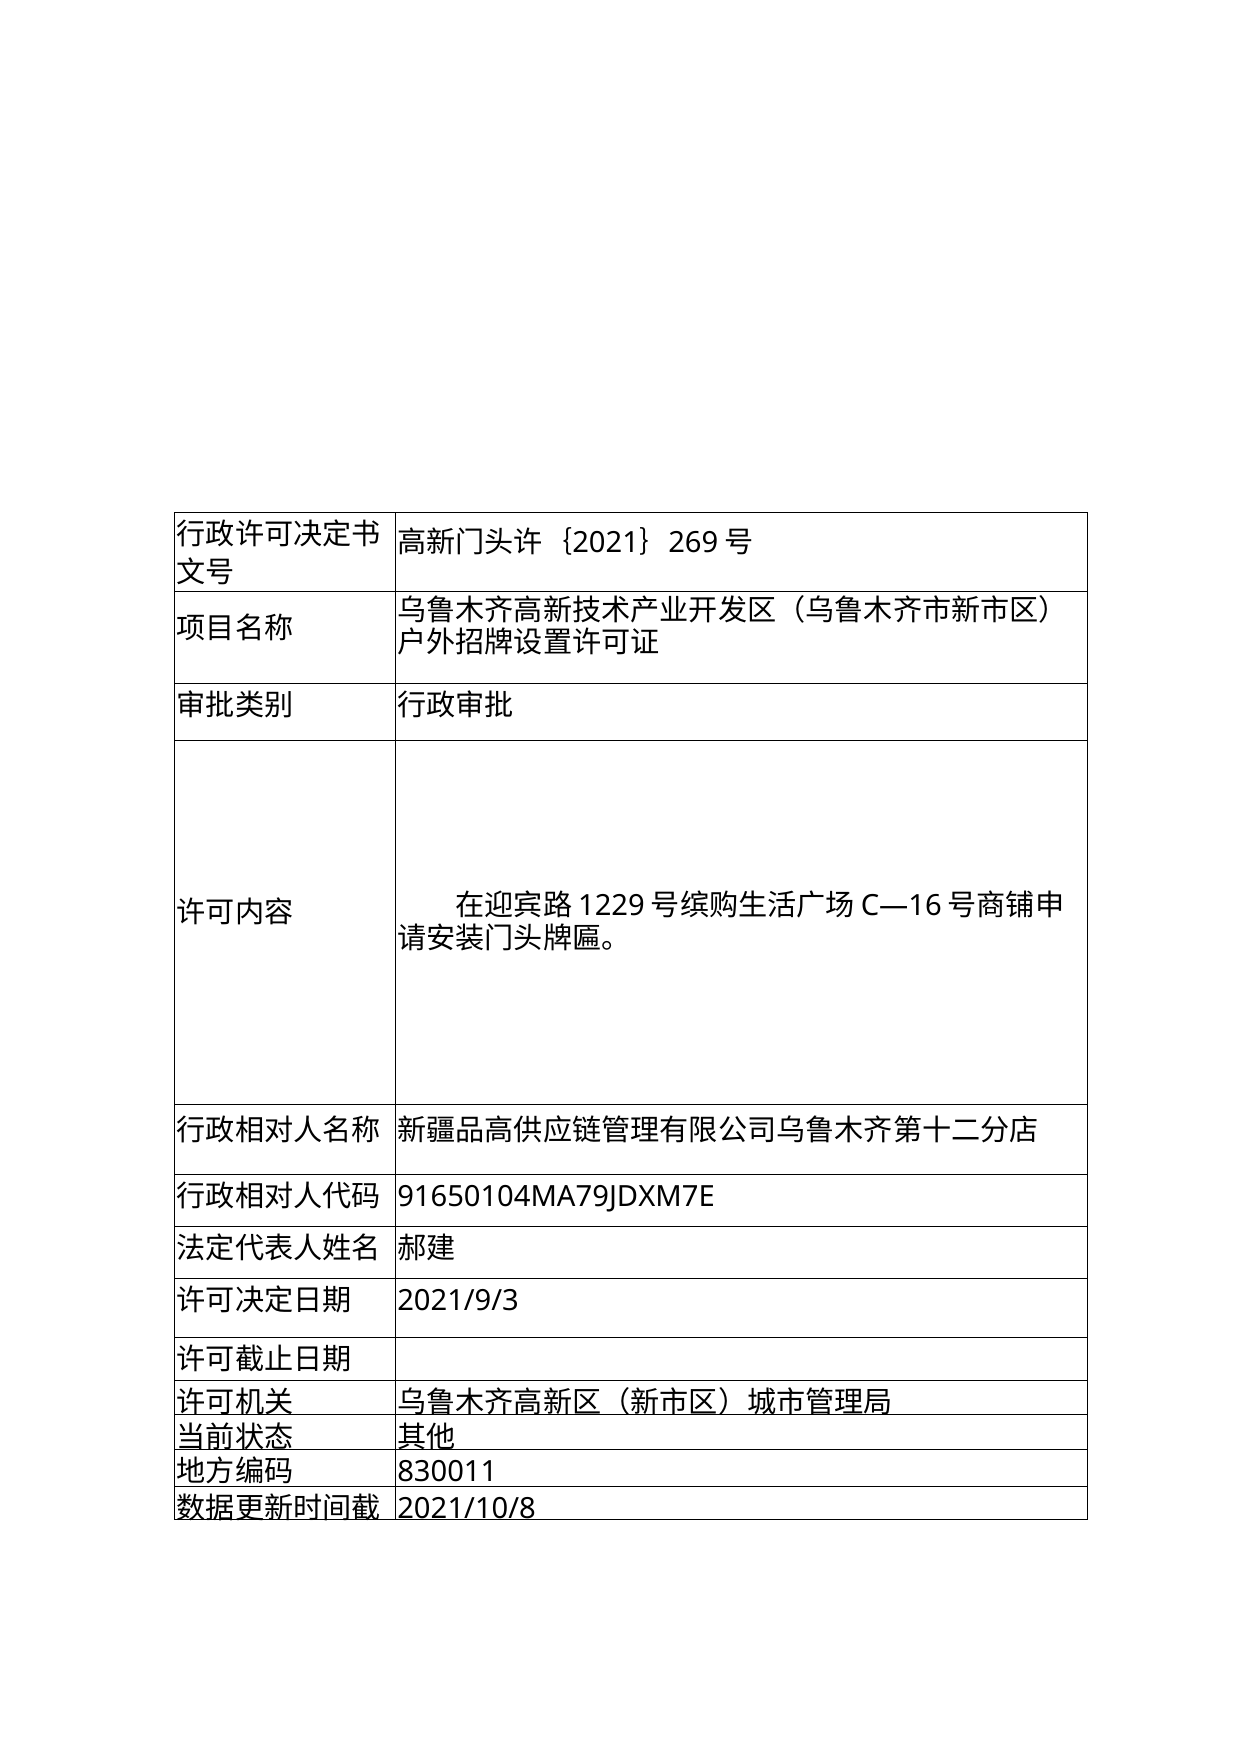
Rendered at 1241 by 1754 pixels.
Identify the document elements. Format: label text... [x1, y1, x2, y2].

table_cell 行政相对人名称 [175, 1105, 395, 1174]
table_cell 830011 [396, 1450, 1087, 1486]
table_header 行政许可决定书文号 [175, 513, 395, 591]
table_header 高新门头许｛2021｝269号 [396, 513, 1087, 591]
table_cell 行政审批 [396, 684, 1087, 739]
table_cell 许可机关 [175, 1381, 395, 1414]
table_cell 许可内容 [175, 741, 395, 1103]
table_cell [396, 1338, 1087, 1379]
table_cell 审批类别 [175, 684, 395, 739]
table_cell 郝建 [396, 1227, 1087, 1278]
table_cell 行政相对人代码 [175, 1175, 395, 1226]
table_cell 2021/10/8 [396, 1487, 1087, 1519]
table_cell 法定代表人姓名 [175, 1227, 395, 1278]
table_cell 其他 [396, 1415, 1087, 1449]
table_cell 许可决定日期 [175, 1279, 395, 1337]
table_cell 2021/9/3 [396, 1279, 1087, 1337]
table_cell 乌鲁木齐高新技术产业开发区（乌鲁木齐市新市区）户外招牌设置许可证 [396, 592, 1087, 683]
table_cell 新疆品高供应链管理有限公司乌鲁木齐第十二分店 [396, 1105, 1087, 1174]
table_cell 乌鲁木齐高新区（新市区）城市管理局 [396, 1381, 1087, 1414]
table_cell 项目名称 [175, 592, 395, 683]
table_cell 许可截止日期 [175, 1338, 395, 1379]
table_cell 当前状态 [175, 1415, 395, 1449]
table_cell 91650104MA79JDXM7E [396, 1175, 1087, 1226]
table_cell 数据更新时间截止 [175, 1487, 395, 1519]
table_cell 地方编码 [175, 1450, 395, 1486]
table_cell 在迎宾路1229号缤购生活广场C—16号商铺申请安装门头牌匾。 [396, 741, 1087, 1103]
